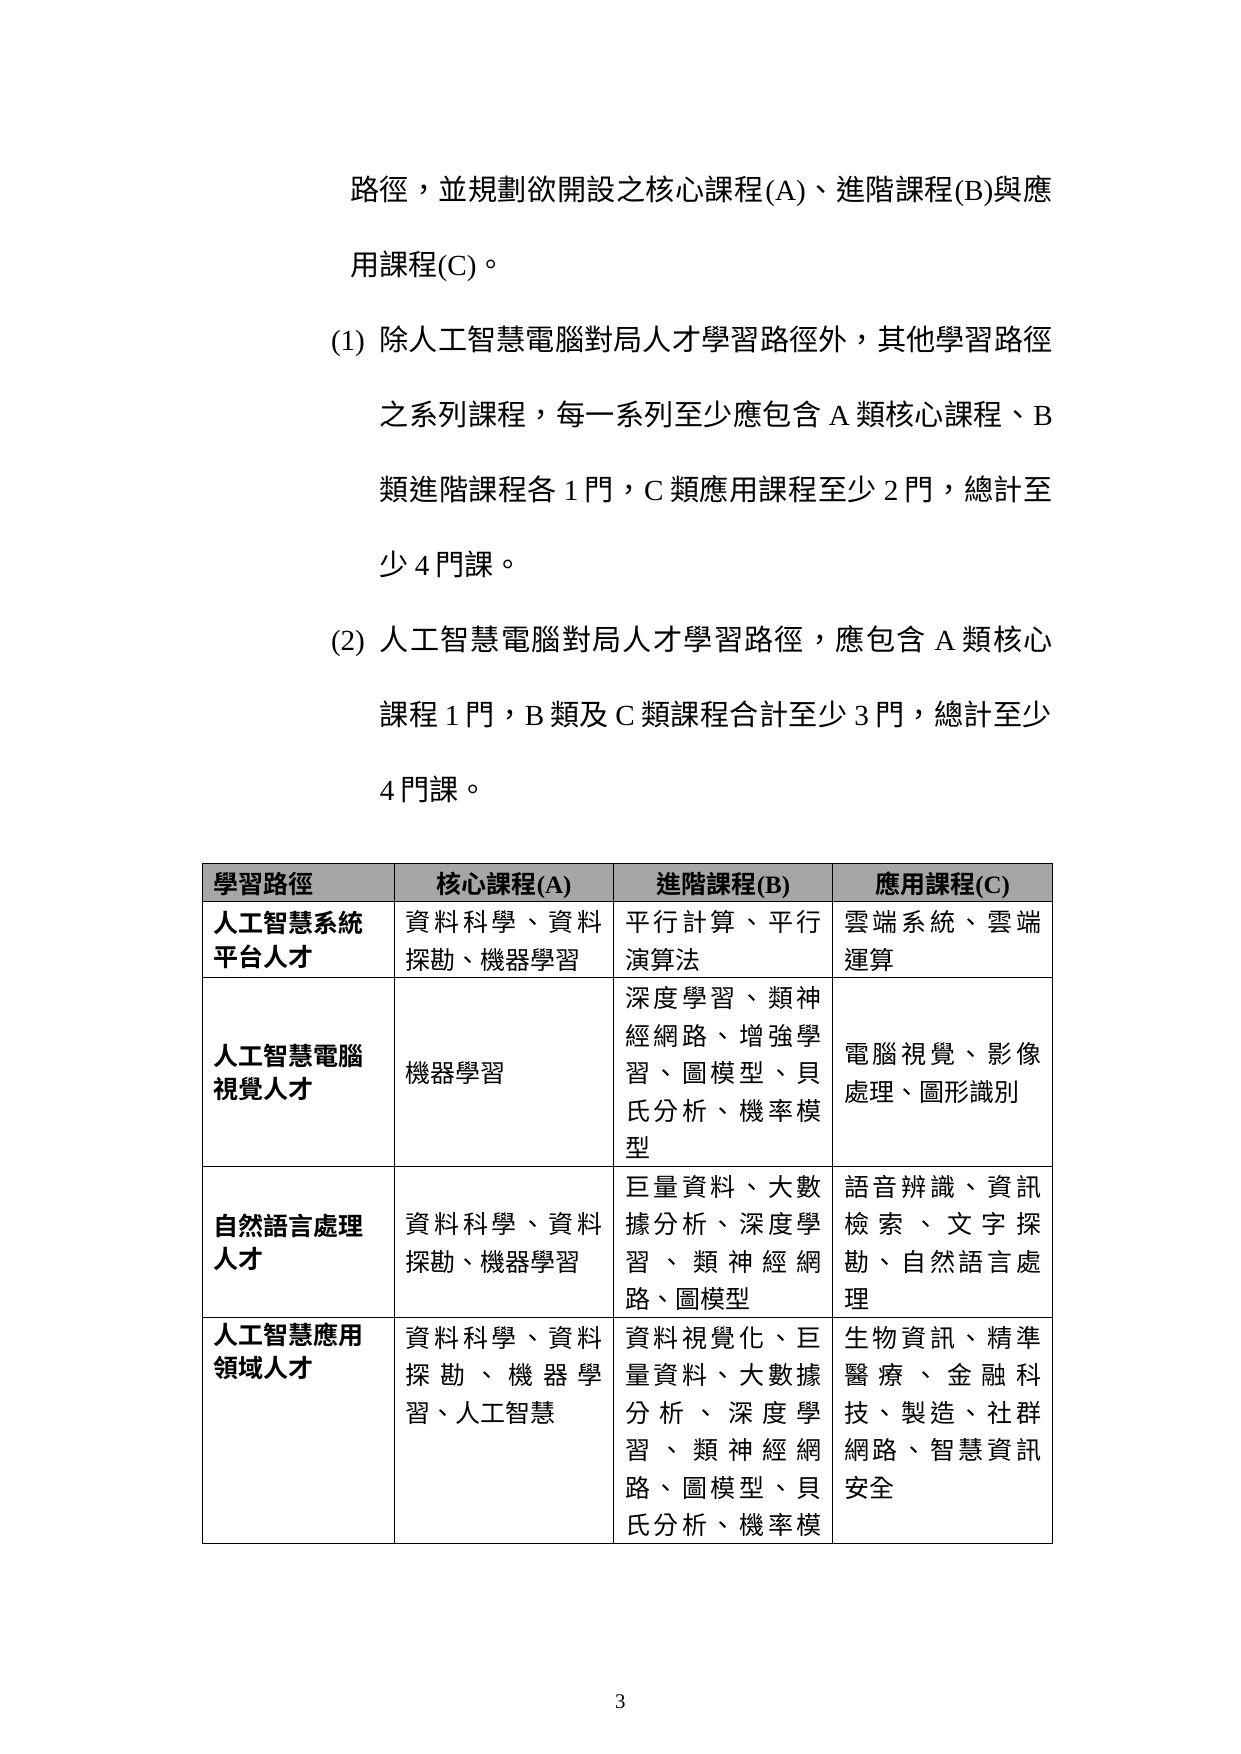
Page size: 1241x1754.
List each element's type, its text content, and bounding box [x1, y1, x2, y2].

table_cell 電腦視覺、影像處理、圖形識別 [833, 978, 1052, 1166]
table_header 學習路徑 [203, 864, 394, 901]
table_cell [614, 1318, 832, 1543]
table_cell 人工智慧電腦視覺人才 [203, 978, 394, 1166]
table_cell 人工智慧系統平台人才 [203, 902, 394, 977]
table_cell 深度學習、類神經網路、增強學習、圖模型、貝氏分析、機率模型 [614, 978, 832, 1166]
table_header 進階課程(B) [614, 864, 832, 901]
table_cell 資料科學、資料探勘、機器學習 [395, 902, 613, 977]
table_cell 人工智慧應用領域人才 [203, 1318, 394, 1543]
table_cell 巨量資料、大數據分析、深度學習、類神經網路、圖模型 [614, 1167, 832, 1317]
table_cell 自然語言處理人才 [203, 1167, 394, 1317]
table_cell 語音辨識、資訊檢索、文字探勘、自然語言處理 [833, 1167, 1052, 1317]
table_cell 資料科學、資料探勘、機器學習、人工智慧 [395, 1318, 613, 1543]
list 除人工智慧電腦對局人才學習路徑外，其他學習路徑之系列課程，每一系列至少應包含A類核心課程、B類進階課程各1門，C類應用課程至少2門，總計至少4門課。 [365, 300, 1053, 600]
table_header 應用課程(C) [833, 864, 1052, 901]
table_cell 雲端系統、雲端運算 [833, 902, 1052, 977]
table_cell 機器學習 [395, 978, 613, 1166]
list 人工智慧電腦對局人才學習路徑，應包含A類核心課程1門，B類及C類課程合計至少3門，總計至少4門課。 [365, 600, 1053, 825]
table_cell 資料科學、資料探勘、機器學習 [395, 1167, 613, 1317]
table_cell 生物資訊、精準醫療、金融科技、製造、社群網路、智慧資訊安全 [833, 1318, 1052, 1543]
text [350, 150, 1053, 300]
table_header 核心課程(A) [395, 864, 613, 901]
table_cell 平行計算、平行演算法 [614, 902, 832, 977]
